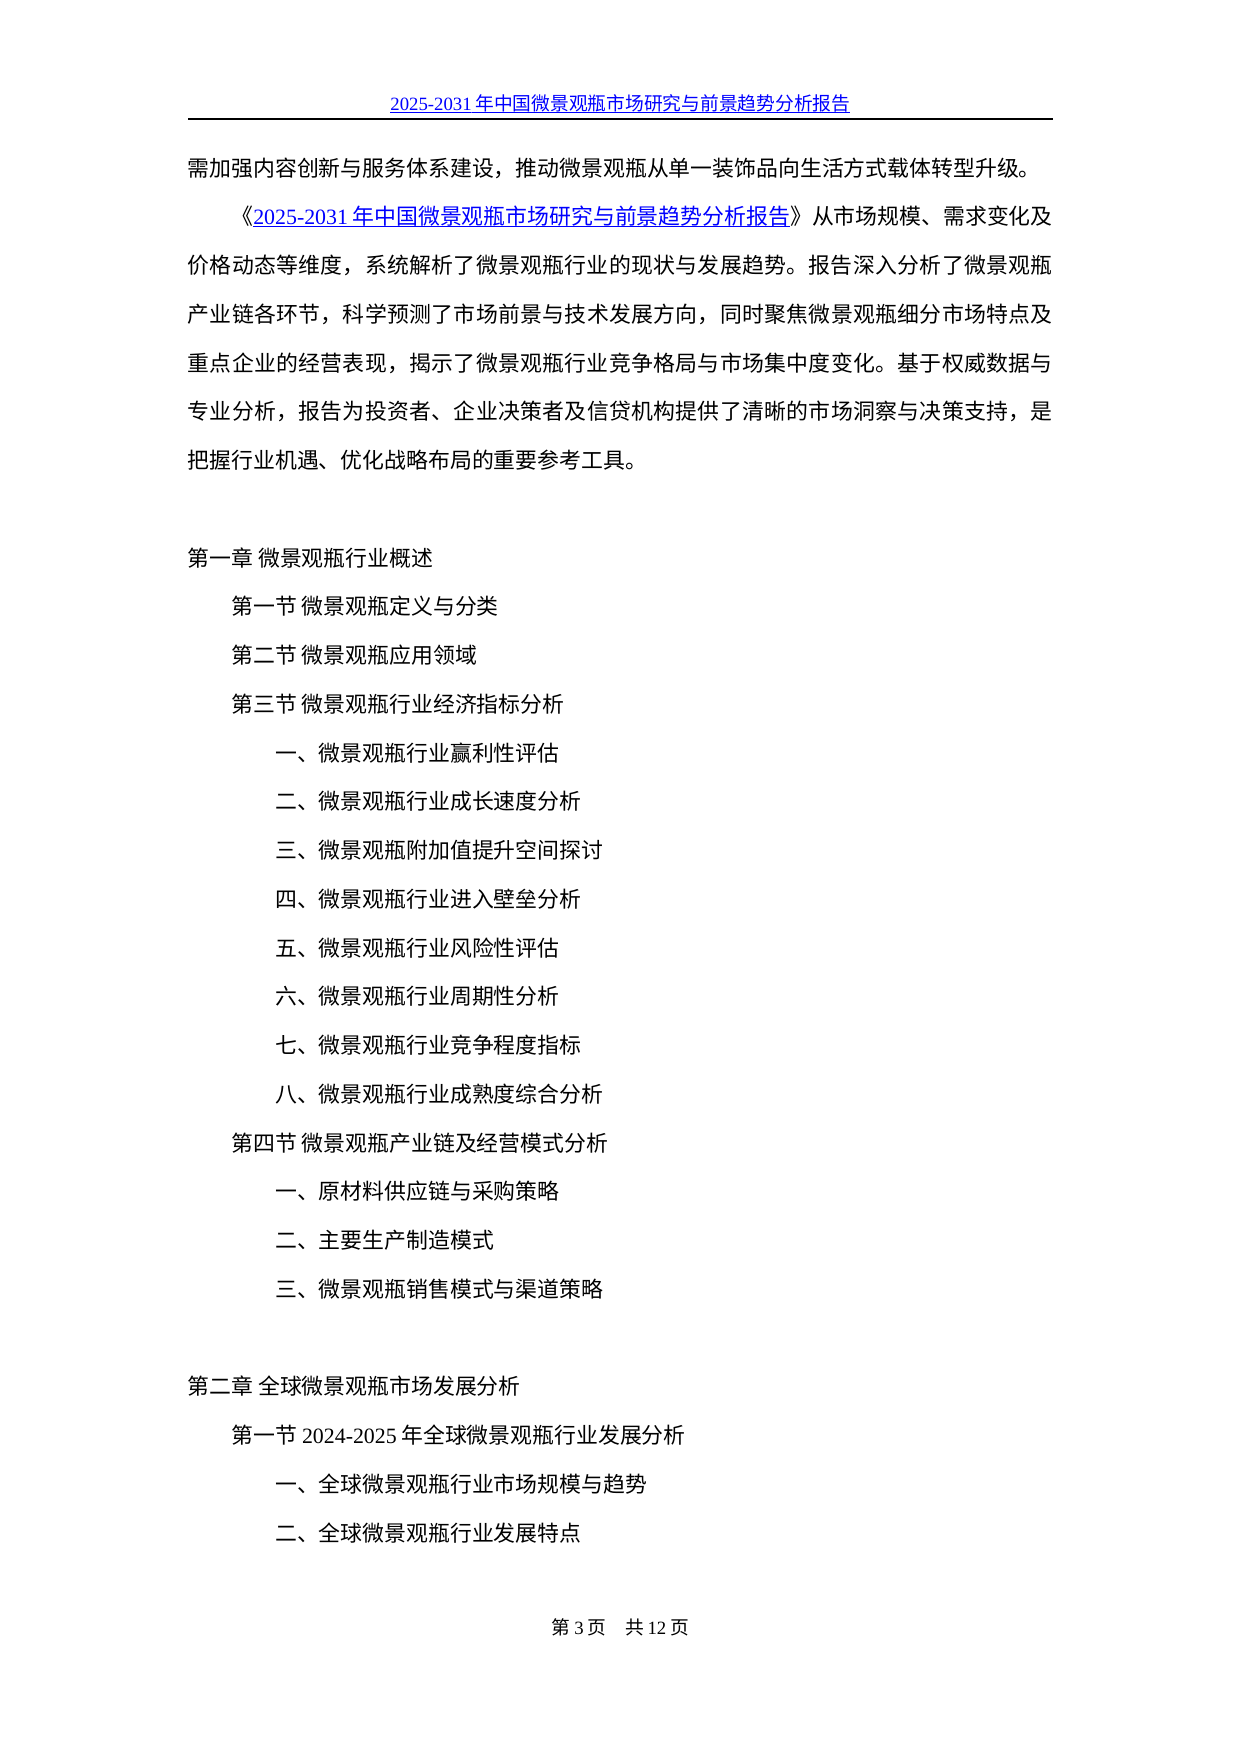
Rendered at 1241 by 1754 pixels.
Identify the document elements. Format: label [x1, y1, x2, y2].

text [187, 150, 1053, 1548]
